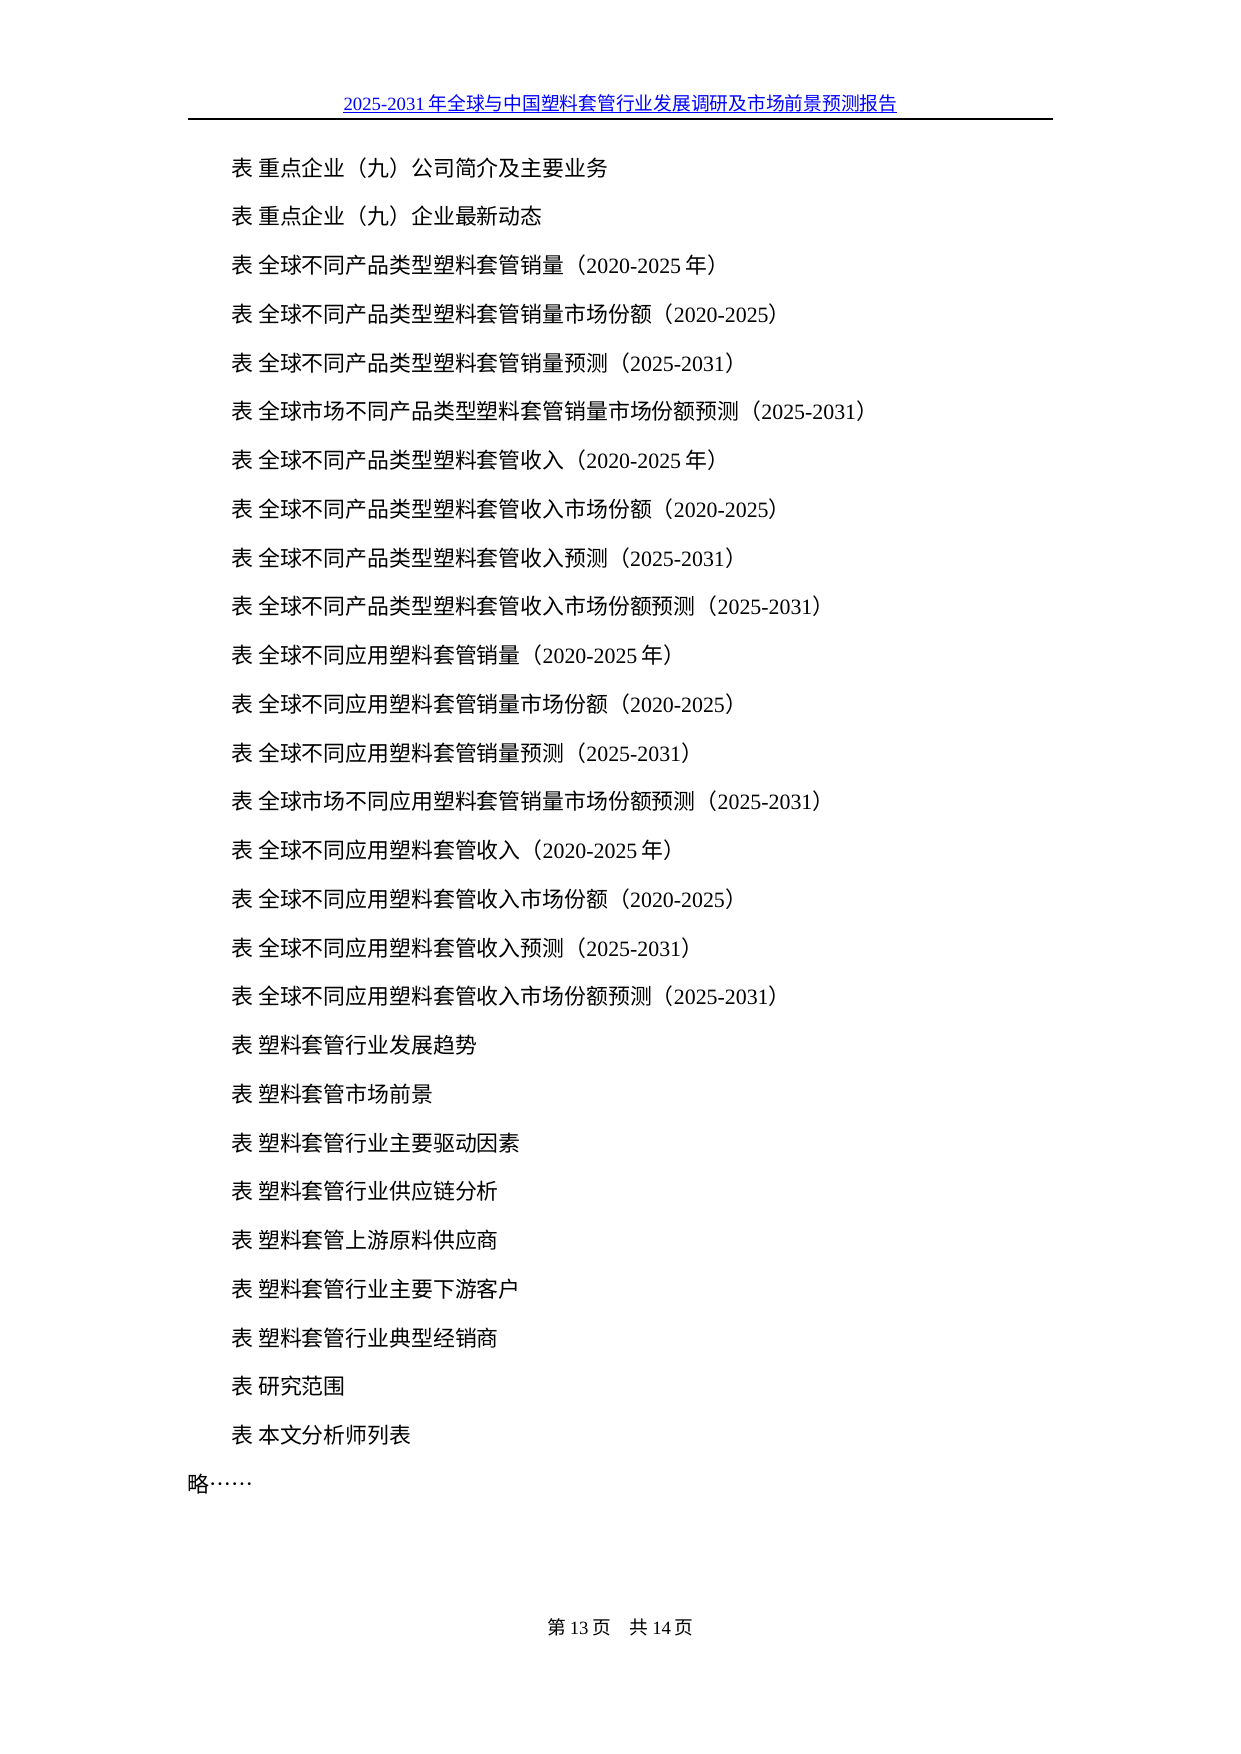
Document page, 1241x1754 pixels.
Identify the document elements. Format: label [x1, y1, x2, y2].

text [187, 150, 1053, 1499]
